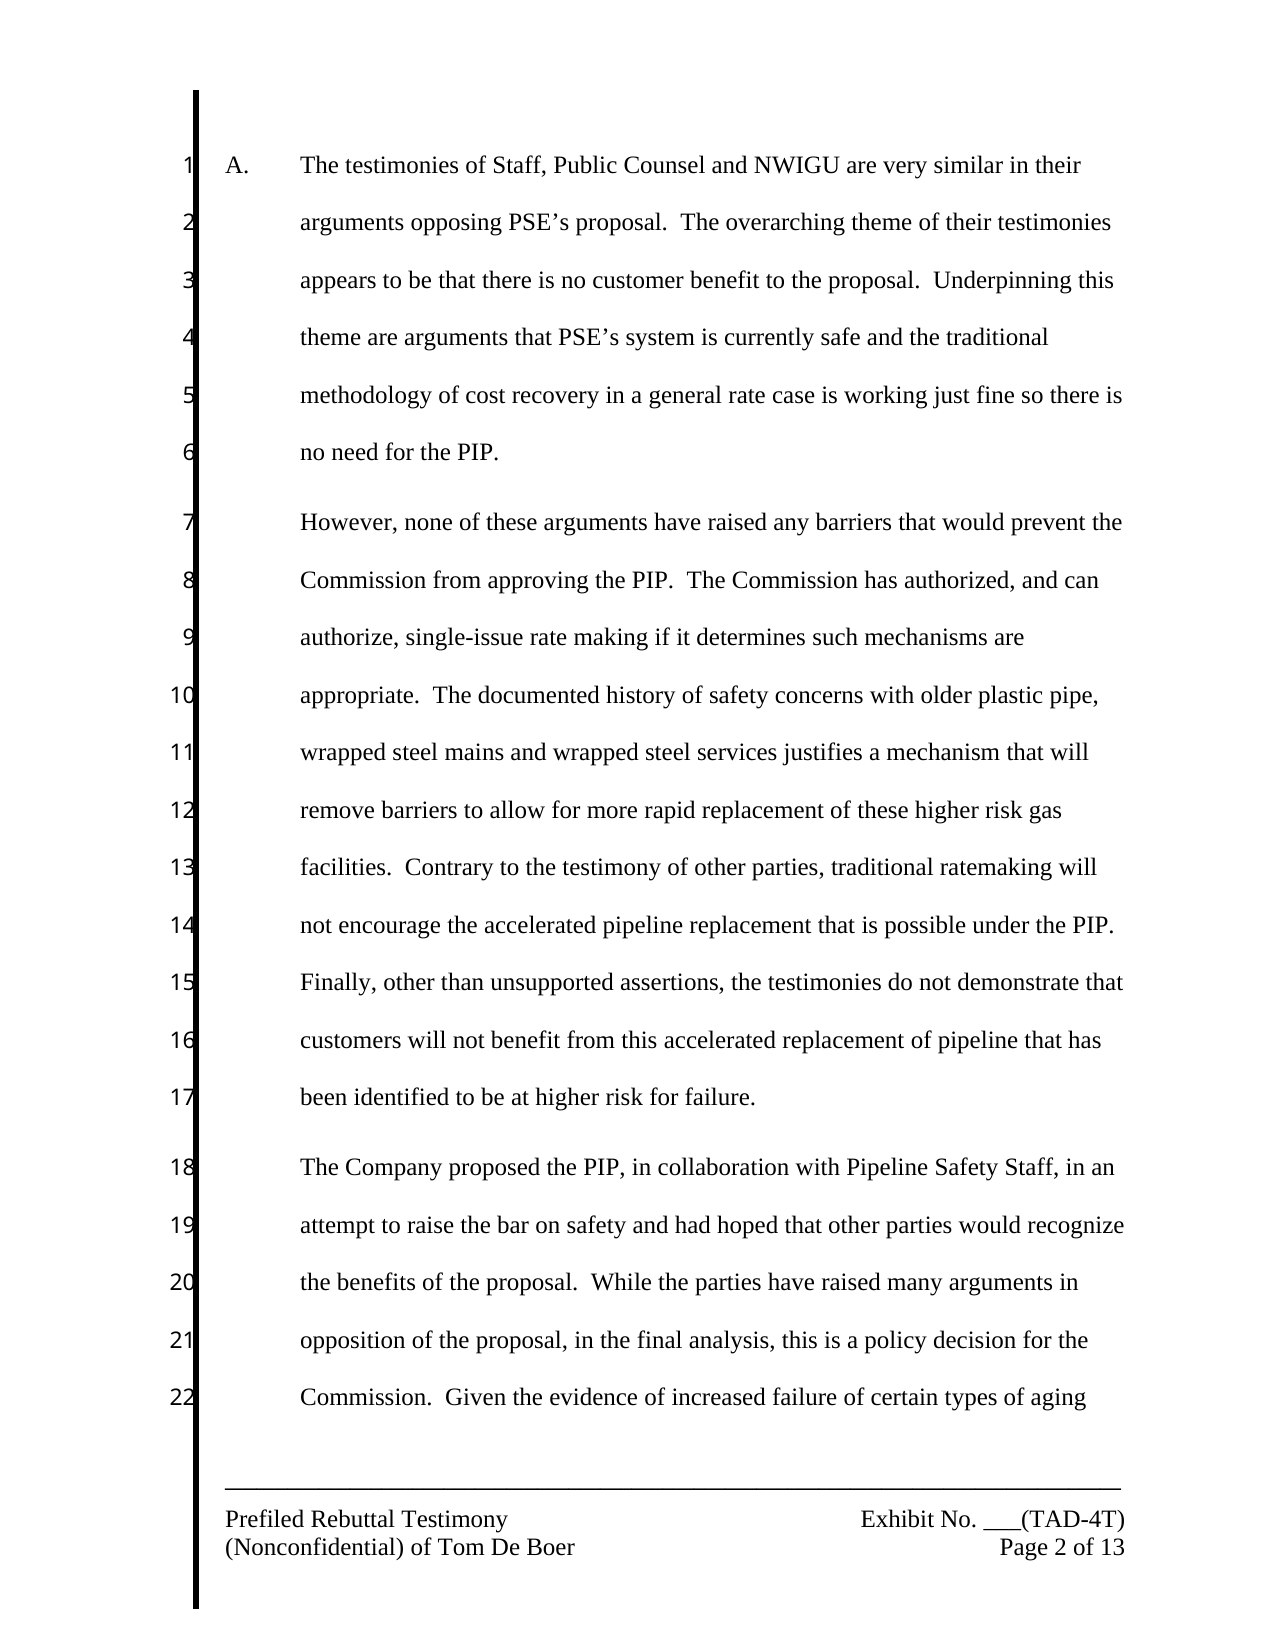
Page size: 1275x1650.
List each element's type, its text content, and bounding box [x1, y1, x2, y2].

text A. The testimonies of Staff, Public Counsel and NWIGU are very similar in their arguments opposing PSE’s proposal. The overarching theme of their testimonies appears to be that there is no customer benefit to the proposal. Underpinning this theme are arguments that PSE’s system is currently safe and the traditional methodology of cost recovery in a general rate case is working just fine so there is no need for the PIP. [225, 150, 1125, 466]
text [300, 1152, 1125, 1411]
text However, none of these arguments have raised any barriers that would prevent the Commission from approving the PIP. The Commission has authorized, and can authorize, single-issue rate making if it determines such mechanisms are appropriate. The documented history of safety concerns with older plastic pipe, wrapped steel mains and wrapped steel services justifies a mechanism that will remove barriers to allow for more rapid replacement of these higher risk gas facilities. Contrary to the testimony of other parties, traditional ratemaking will not encourage the accelerated pipeline replacement that is possible under the PIP. Finally, other than unsupported assertions, the testimonies do not demonstrate that customers will not benefit from this accelerated replacement of pipeline that has been identified to be at higher risk for failure. [300, 507, 1125, 1111]
